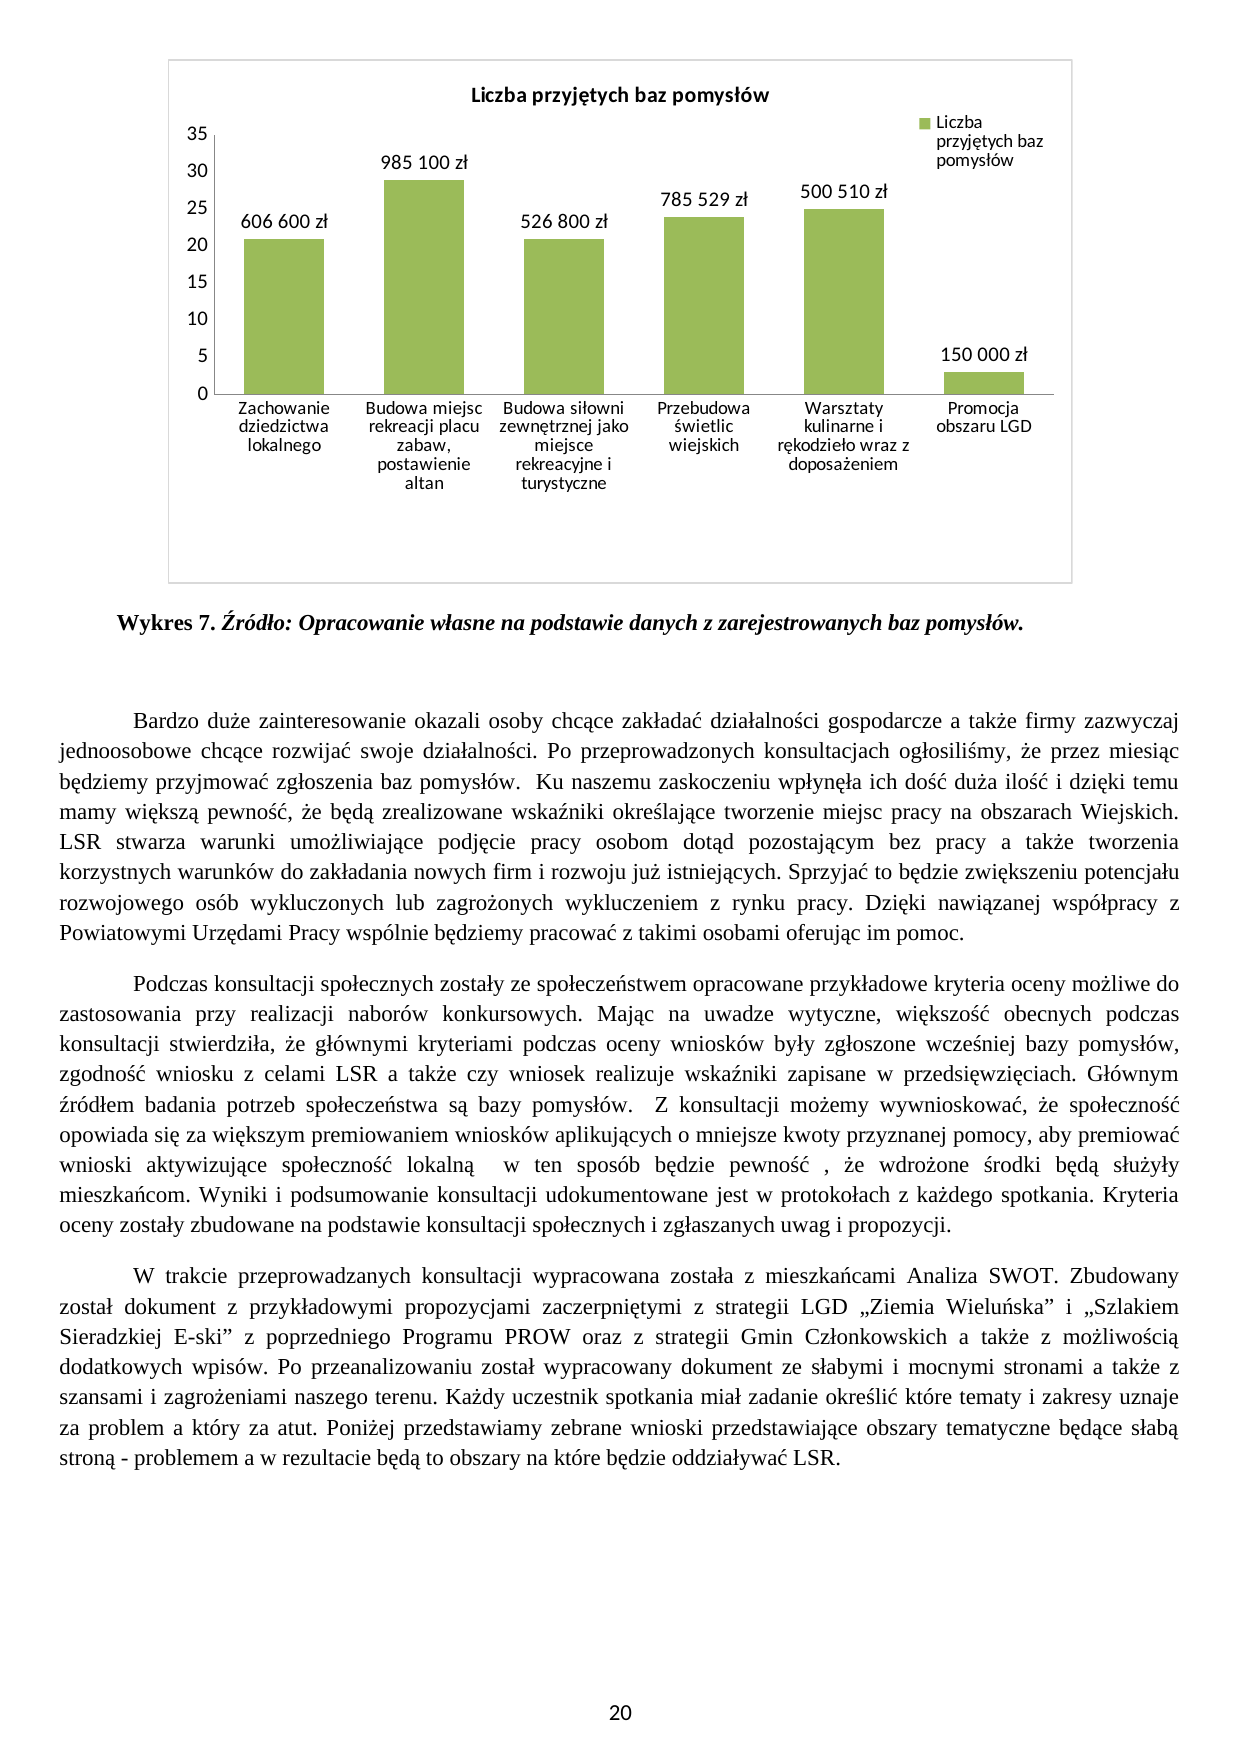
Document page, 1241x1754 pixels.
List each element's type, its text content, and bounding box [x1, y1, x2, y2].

text Bardzo duże zainteresowanie okazali osoby chcące zakładać działalności gospodarcze a także firmy zazwyczaj jednoosobowe chcące rozwijać swoje działalności. Po przeprowadzonych konsultacjach ogłosiliśmy, że przez miesiąc będziemy przyjmować zgłoszenia baz pomysłów. Ku naszemu zaskoczeniu wpłynęła ich dość duża ilość i dzięki temu mamy większą pewność, że będą zrealizowane wskaźniki określające tworzenie miejsc pracy na obszarach Wiejskich. LSR stwarza warunki umożliwiające podjęcie pracy osobom dotąd pozostającym bez pracy a także tworzenia korzystnych warunków do zakładania nowych firm i rozwoju już istniejących. Sprzyjać to będzie zwiększeniu potencjału rozwojowego osób wykluczonych lub zagrożonych wykluczeniem z rynku pracy. Dzięki nawiązanej współpracy z Powiatowymi Urzędami Pracy wspólnie będziemy pracować z takimi osobami oferując im pomoc. [59, 707, 1181, 945]
text Podczas konsultacji społecznych zostały ze społeczeństwem opracowane przykładowe kryteria oceny możliwe do zastosowania przy realizacji naborów konkursowych. Mając na uwadze wytyczne, większość obecnych podczas konsultacji stwierdziła, że głównymi kryteriami podczas oceny wniosków były zgłoszone wcześniej bazy pomysłów, zgodność wniosku z celami LSR a także czy wniosek realizuje wskaźniki zapisane w przedsięwzięciach. Głównym źródłem badania potrzeb społeczeństwa są bazy pomysłów. Z konsultacji możemy wywnioskować, że społeczność opowiada się za większym premiowaniem wniosków aplikujących o mniejsze kwoty przyznanej pomocy, aby premiować wnioski aktywizujące społeczność lokalną w ten sposób będzie pewność , że wdrożone środki będą służyły mieszkańcom. Wyniki i podsumowanie konsultacji udokumentowane jest w protokołach z każdego spotkania. Kryteria oceny zostały zbudowane na podstawie konsultacji społecznych i zgłaszanych uwag i propozycji. [59, 970, 1181, 1238]
text Wykres 7. Źródło: Opracowanie własne na podstawie danych z zarejestrowanych baz pomysłów. [59, 609, 1181, 635]
text W trakcie przeprowadzanych konsultacji wypracowana została z mieszkańcami Analiza SWOT. Zbudowany został dokument z przykładowymi propozycjami zaczerpniętymi z strategii LGD „Ziemia Wieluńska” i „Szlakiem Sieradzkiej E-ski” z poprzedniego Programu PROW oraz z strategii Gmin Członkowskich a także z możliwością dodatkowych wpisów. Po przeanalizowaniu został wypracowany dokument ze słabymi i mocnymi stronami a także z szansami i zagrożeniami naszego terenu. Każdy uczestnik spotkania miał zadanie określić które tematy i zakresy uznaje za problem a który za atut. Poniżej przedstawiamy zebrane wnioski przedstawiające obszary tematyczne będące słabą stroną - problemem a w rezultacie będą to obszary na które będzie oddziaływać LSR. [59, 1262, 1181, 1470]
